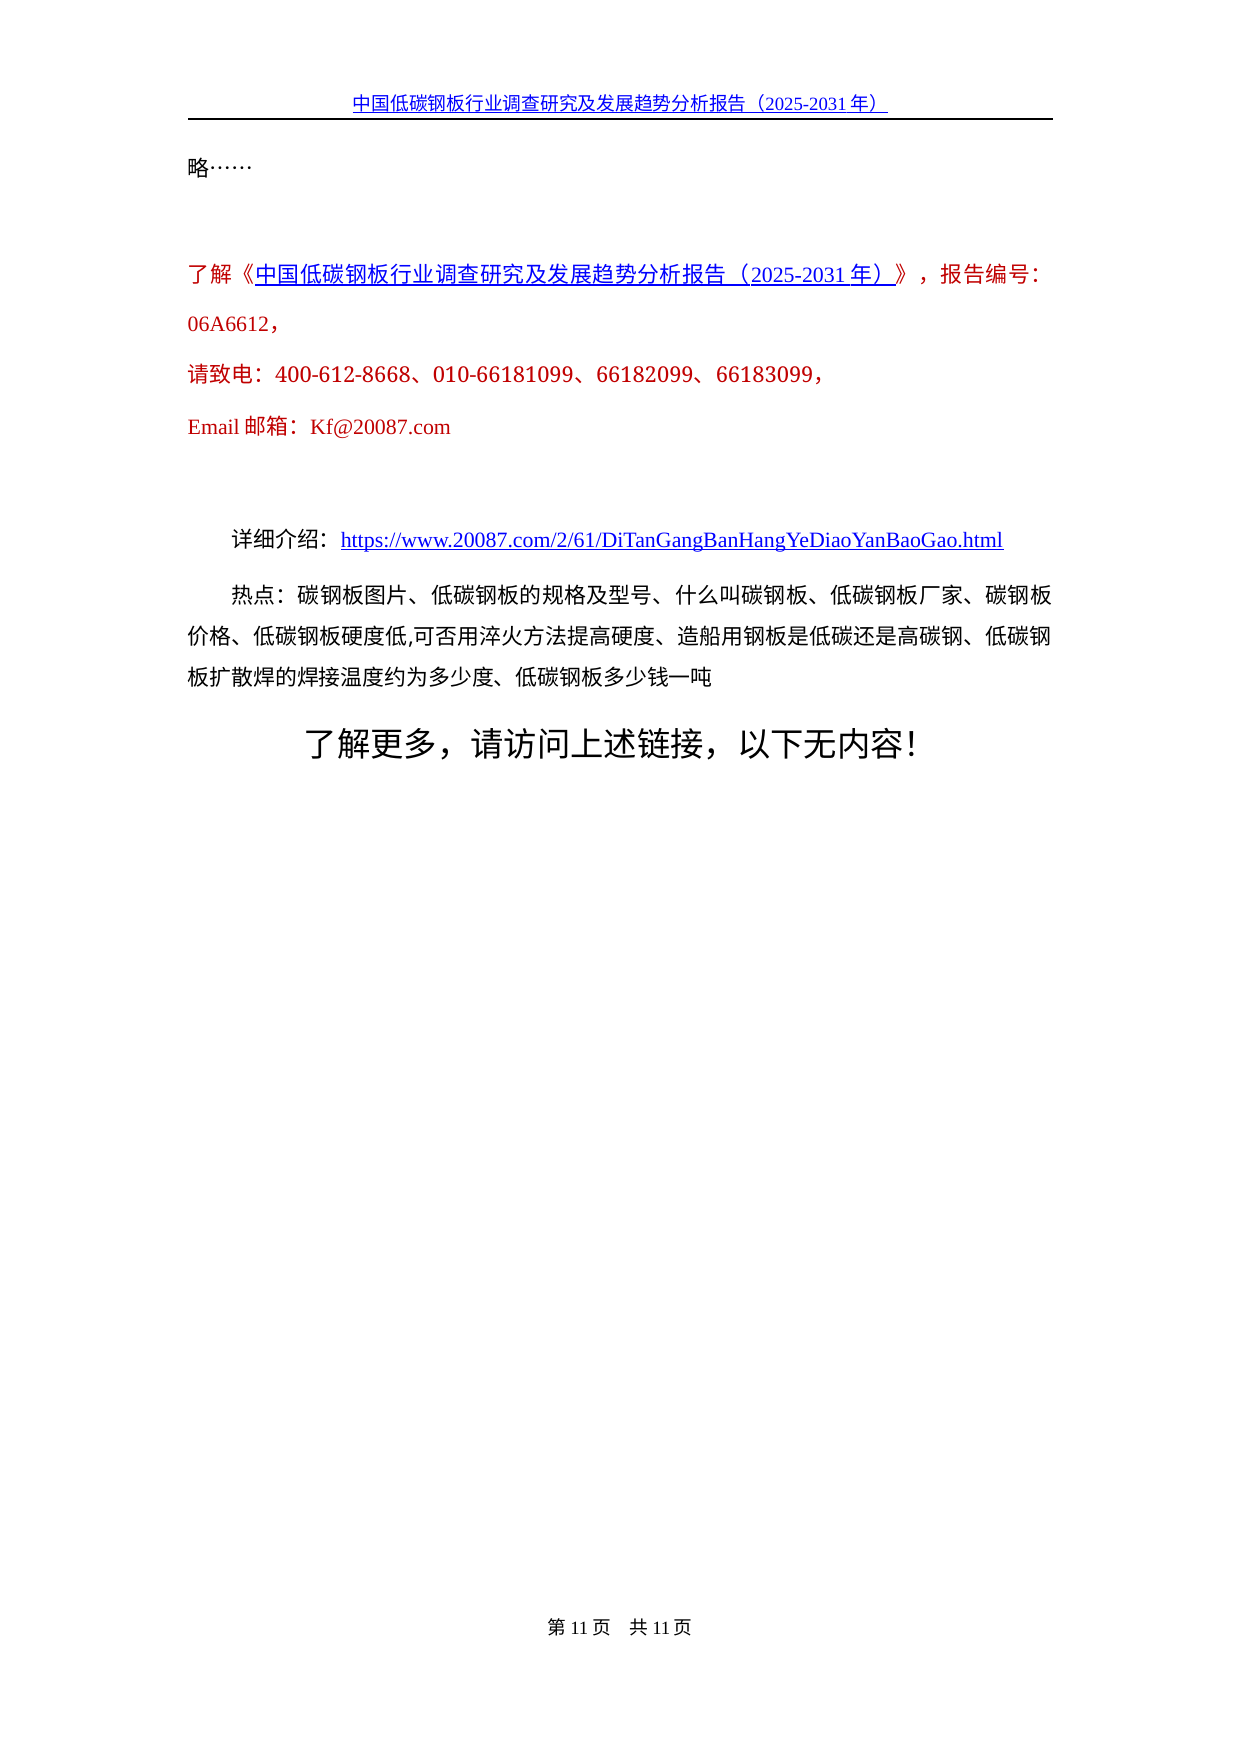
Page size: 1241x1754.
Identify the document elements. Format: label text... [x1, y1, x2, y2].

text 详细介绍：https://www.20087.com/2/61/DiTanGangBanHangYeDiaoYanBaoGao.html [187, 521, 1053, 554]
text 了解《中国低碳钢板行业调查研究及发展趋势分析报告（2025-2031年）》，报告编号：06A6612， [187, 257, 1053, 338]
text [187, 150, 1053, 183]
text 热点：碳钢板图片、低碳钢板的规格及型号、什么叫碳钢板、低碳钢板厂家、碳钢板价格、低碳钢板硬度低,可否用淬火方法提高硬度、造船用钢板是低碳还是高碳钢、低碳钢板扩散焊的焊接温度约为多少度、低碳钢板多少钱一吨 [187, 578, 1053, 692]
text Email邮箱：Kf@20087.com [187, 408, 1053, 441]
title 了解更多，请访问上述链接，以下无内容！ [187, 709, 1053, 774]
text 请致电：400-612-8668、010-66181099、66182099、66183099， [187, 357, 1053, 389]
